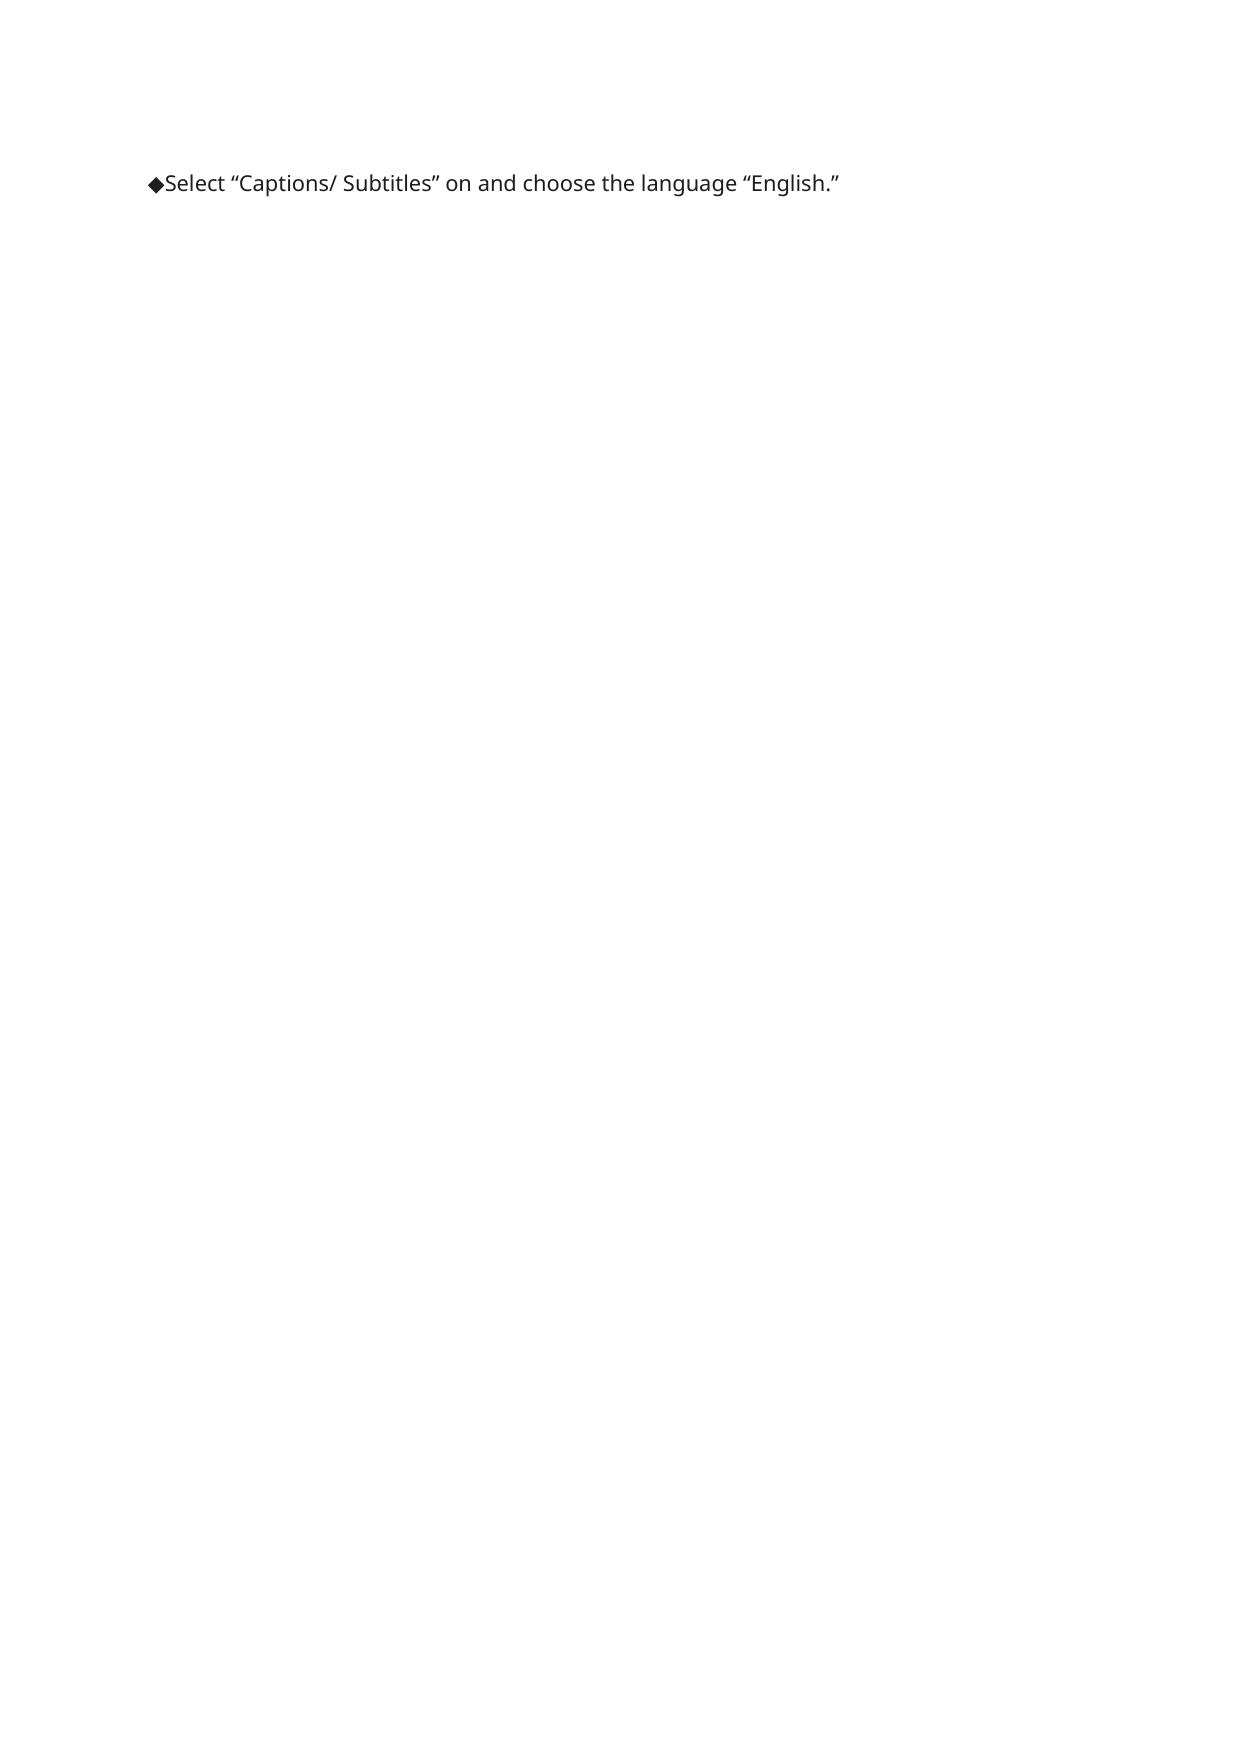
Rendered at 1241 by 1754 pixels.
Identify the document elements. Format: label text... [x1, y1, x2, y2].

text ◆Select “Captions/ Subtitles” on and choose the language “English.” [148, 164, 1092, 202]
